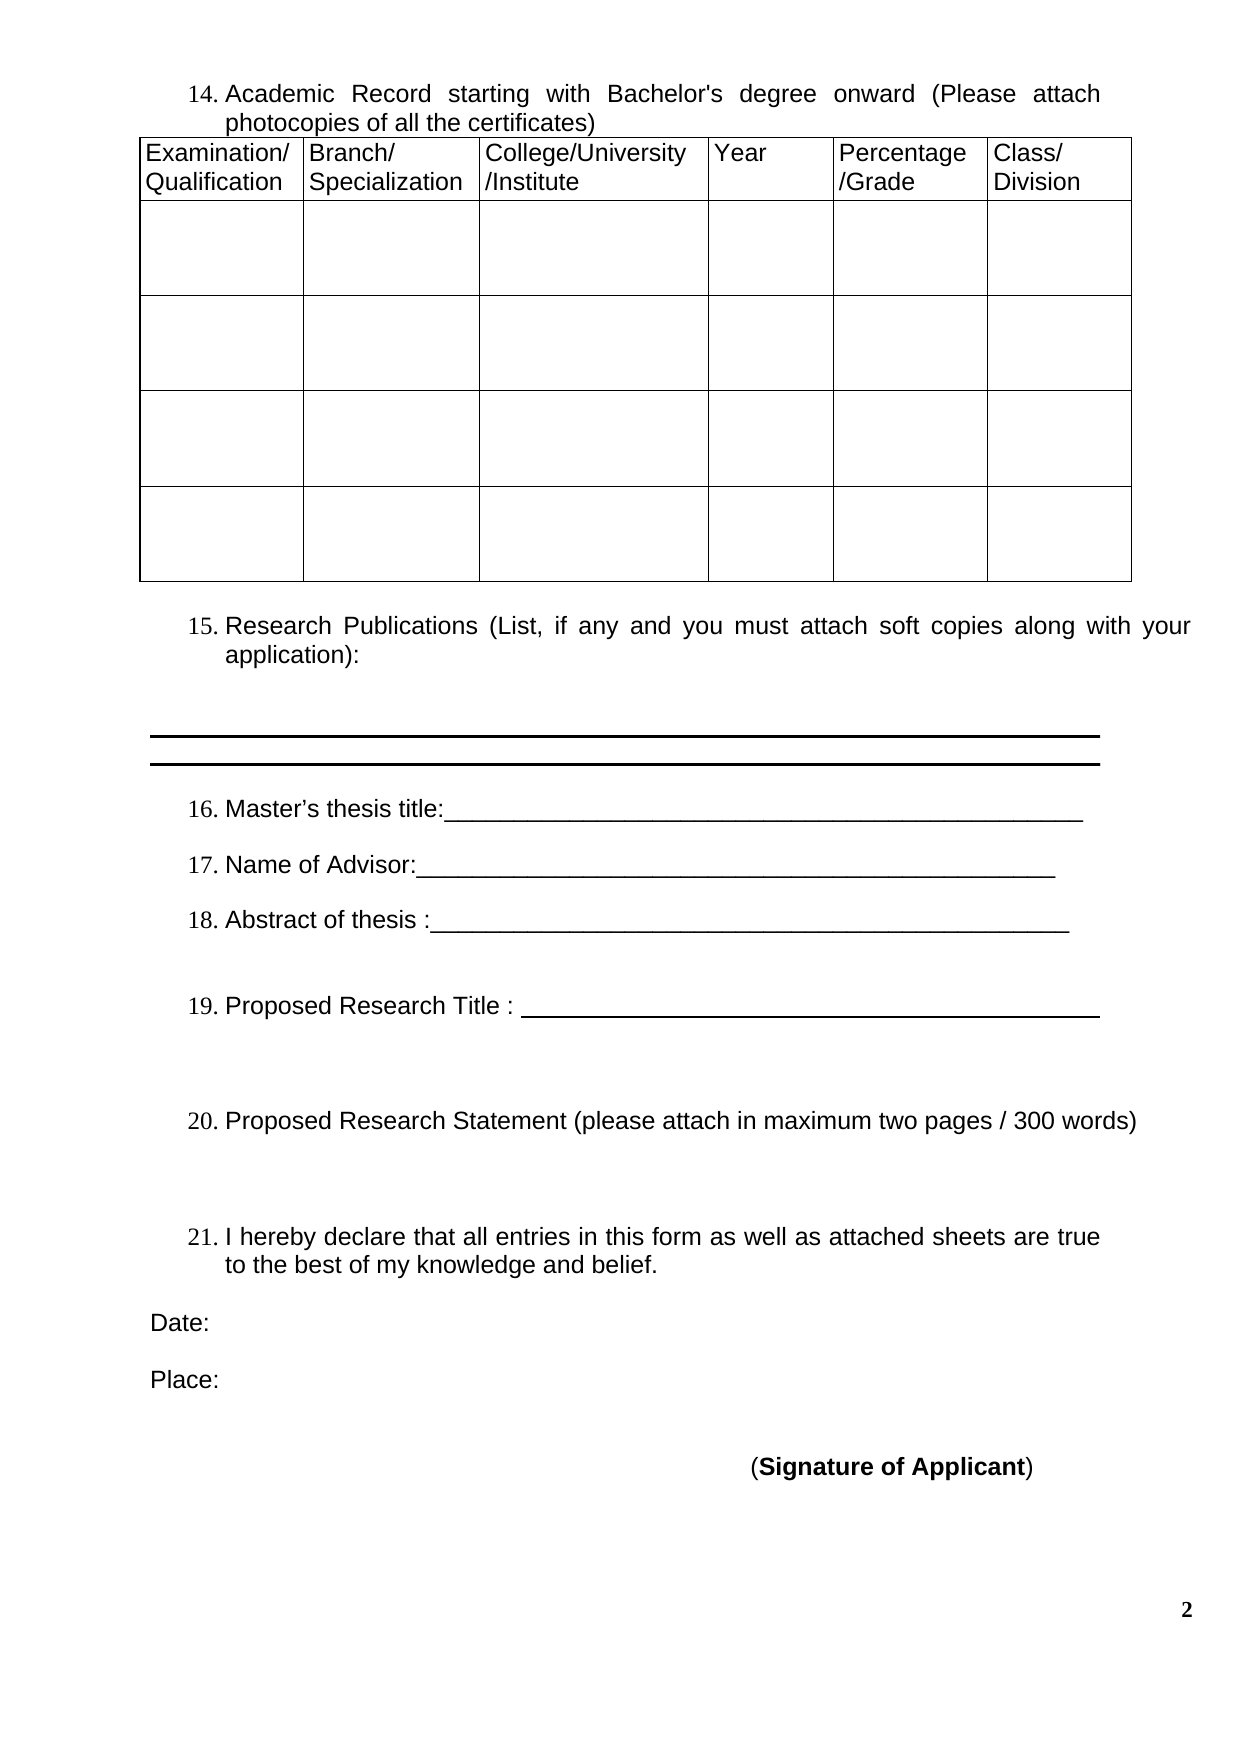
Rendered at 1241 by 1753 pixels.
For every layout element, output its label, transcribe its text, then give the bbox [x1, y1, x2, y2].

table_header Year [709, 138, 833, 199]
table_cell [709, 391, 833, 486]
list Academic Record starting with Bachelor's degree onward (Please attach photocopies of all the certificates) [187, 79, 1102, 137]
table_cell [834, 296, 987, 390]
list Proposed Research Title : [187, 991, 1192, 1020]
table_cell [304, 296, 479, 390]
table_cell [834, 201, 987, 295]
table_cell [834, 391, 987, 486]
table_cell [304, 391, 479, 486]
table_cell [141, 201, 303, 295]
text Date: [150, 1308, 1192, 1337]
table_cell [304, 201, 479, 295]
table_header Branch/ Specialization [304, 138, 479, 199]
list Proposed Research Statement (please attach in maximum two pages / 300 words) [187, 1106, 1192, 1135]
table_cell [480, 487, 708, 581]
table_cell [480, 391, 708, 486]
list Master’s thesis title:______________________________________________ [187, 794, 1192, 823]
subtitle (Signature of Applicant) [750, 1452, 1192, 1480]
table_cell [480, 201, 708, 295]
table_cell [141, 296, 303, 390]
text Place: [150, 1365, 1192, 1394]
table_cell [988, 487, 1131, 581]
table_cell [709, 487, 833, 581]
table_cell [480, 296, 708, 390]
table_cell [988, 391, 1131, 486]
table_cell [988, 296, 1131, 390]
table_header Class/ Division [988, 138, 1131, 199]
table_header Examination/ Qualification [141, 138, 303, 199]
list Research Publications (List, if any and you must attach soft copies along with your application): [187, 611, 1192, 668]
list Abstract of thesis :______________________________________________ [187, 905, 1192, 934]
list I hereby declare that all entries in this form as well as attached sheets are true to the best of my knowledge and belief. [187, 1221, 1102, 1279]
table_cell [709, 201, 833, 295]
table_cell [141, 391, 303, 486]
list Name of Advisor:______________________________________________ [187, 850, 1192, 878]
table_cell [709, 296, 833, 390]
table_cell [141, 487, 303, 581]
table_cell [834, 487, 987, 581]
table_header Percentage /Grade [834, 138, 987, 199]
table_cell [988, 201, 1131, 295]
table_header College/University /Institute [480, 138, 708, 199]
table_cell [304, 487, 479, 581]
